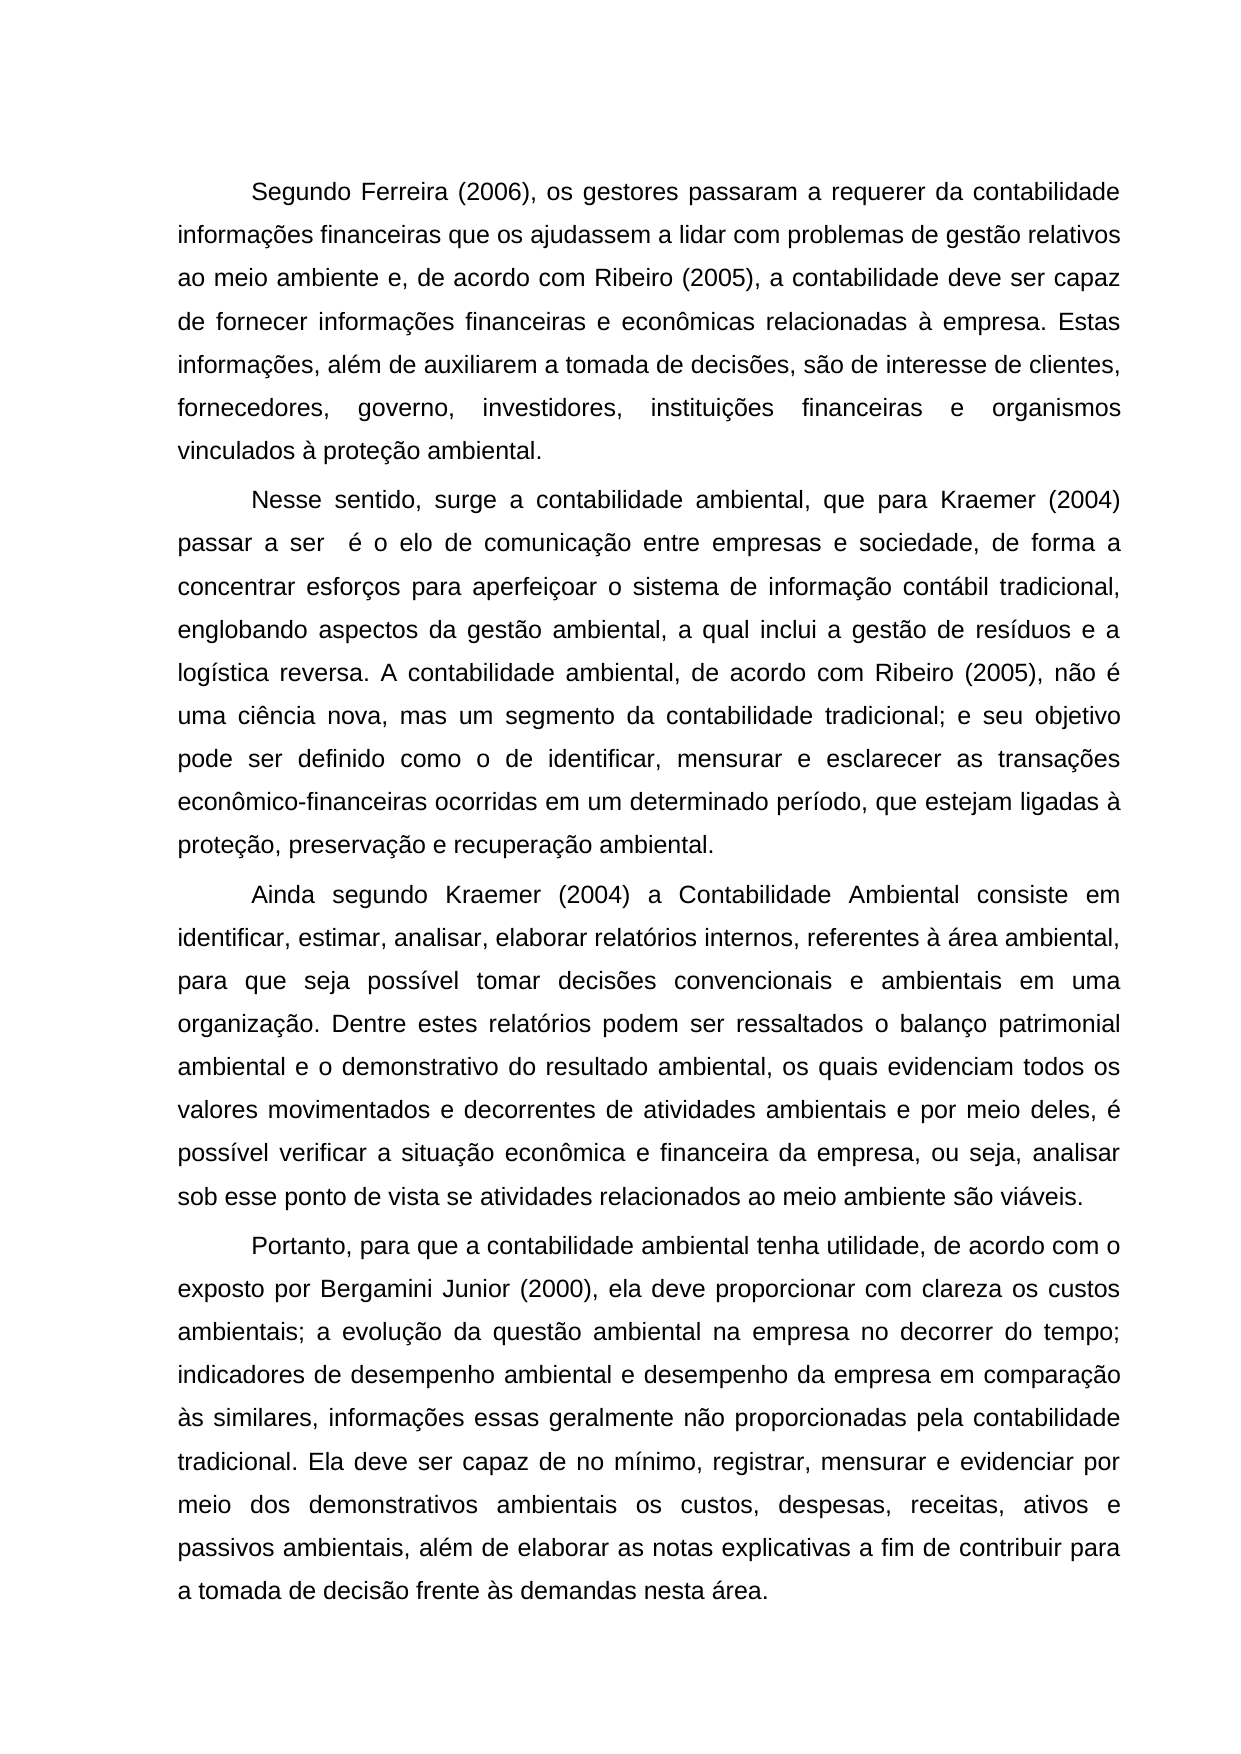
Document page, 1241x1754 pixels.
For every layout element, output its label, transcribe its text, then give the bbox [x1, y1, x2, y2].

text Ainda segundo Kraemer (2004) a Contabilidade Ambiental consiste em identificar, estimar, analisar, elaborar relatórios internos, referentes à área ambiental, para que seja possível tomar decisões convencionais e ambientais em uma organização. Dentre estes relatórios podem ser ressaltados o balanço patrimonial ambiental e o demonstrativo do resultado ambiental, os quais evidenciam todos os valores movimentados e decorrentes de atividades ambientais e por meio deles, é possível verificar a situação econômica e financeira da empresa, ou seja, analisar sob esse ponto de vista se atividades relacionados ao meio ambiente são viáveis. [177, 880, 1122, 1210]
text Segundo Ferreira (2006), os gestores passaram a requerer da contabilidade informações financeiras que os ajudassem a lidar com problemas de gestão relativos ao meio ambiente e, de acordo com Ribeiro (2005), a contabilidade deve ser capaz de fornecer informações financeiras e econômicas relacionadas à empresa. Estas informações, além de auxiliarem a tomada de decisões, são de interesse de clientes, fornecedores, governo, investidores, instituições financeiras e organismos vinculados à proteção ambiental. [177, 177, 1122, 465]
text Portanto, para que a contabilidade ambiental tenha utilidade, de acordo com o exposto por Bergamini Junior (2000), ela deve proporcionar com clareza os custos ambientais; a evolução da questão ambiental na empresa no decorrer do tempo; indicadores de desempenho ambiental e desempenho da empresa em comparação às similares, informações essas geralmente não proporcionadas pela contabilidade tradicional. Ela deve ser capaz de no mínimo, registrar, mensurar e evidenciar por meio dos demonstrativos ambientais os custos, despesas, receitas, ativos e passivos ambientais, além de elaborar as notas explicativas a fim de contribuir para a tomada de decisão frente às demandas nesta área. [177, 1231, 1122, 1605]
text Nesse sentido, surge a contabilidade ambiental, que para Kraemer (2004) passar a ser é o elo de comunicação entre empresas e sociedade, de forma a concentrar esforços para aperfeiçoar o sistema de informação contábil tradicional, englobando aspectos da gestão ambiental, a qual inclui a gestão de resíduos e a logística reversa. A contabilidade ambiental, de acordo com Ribeiro (2005), não é uma ciência nova, mas um segmento da contabilidade tradicional; e seu objetivo pode ser definido como o de identificar, mensurar e esclarecer as transações econômico-financeiras ocorridas em um determinado período, que estejam ligadas à proteção, preservação e recuperação ambiental. [177, 485, 1122, 859]
